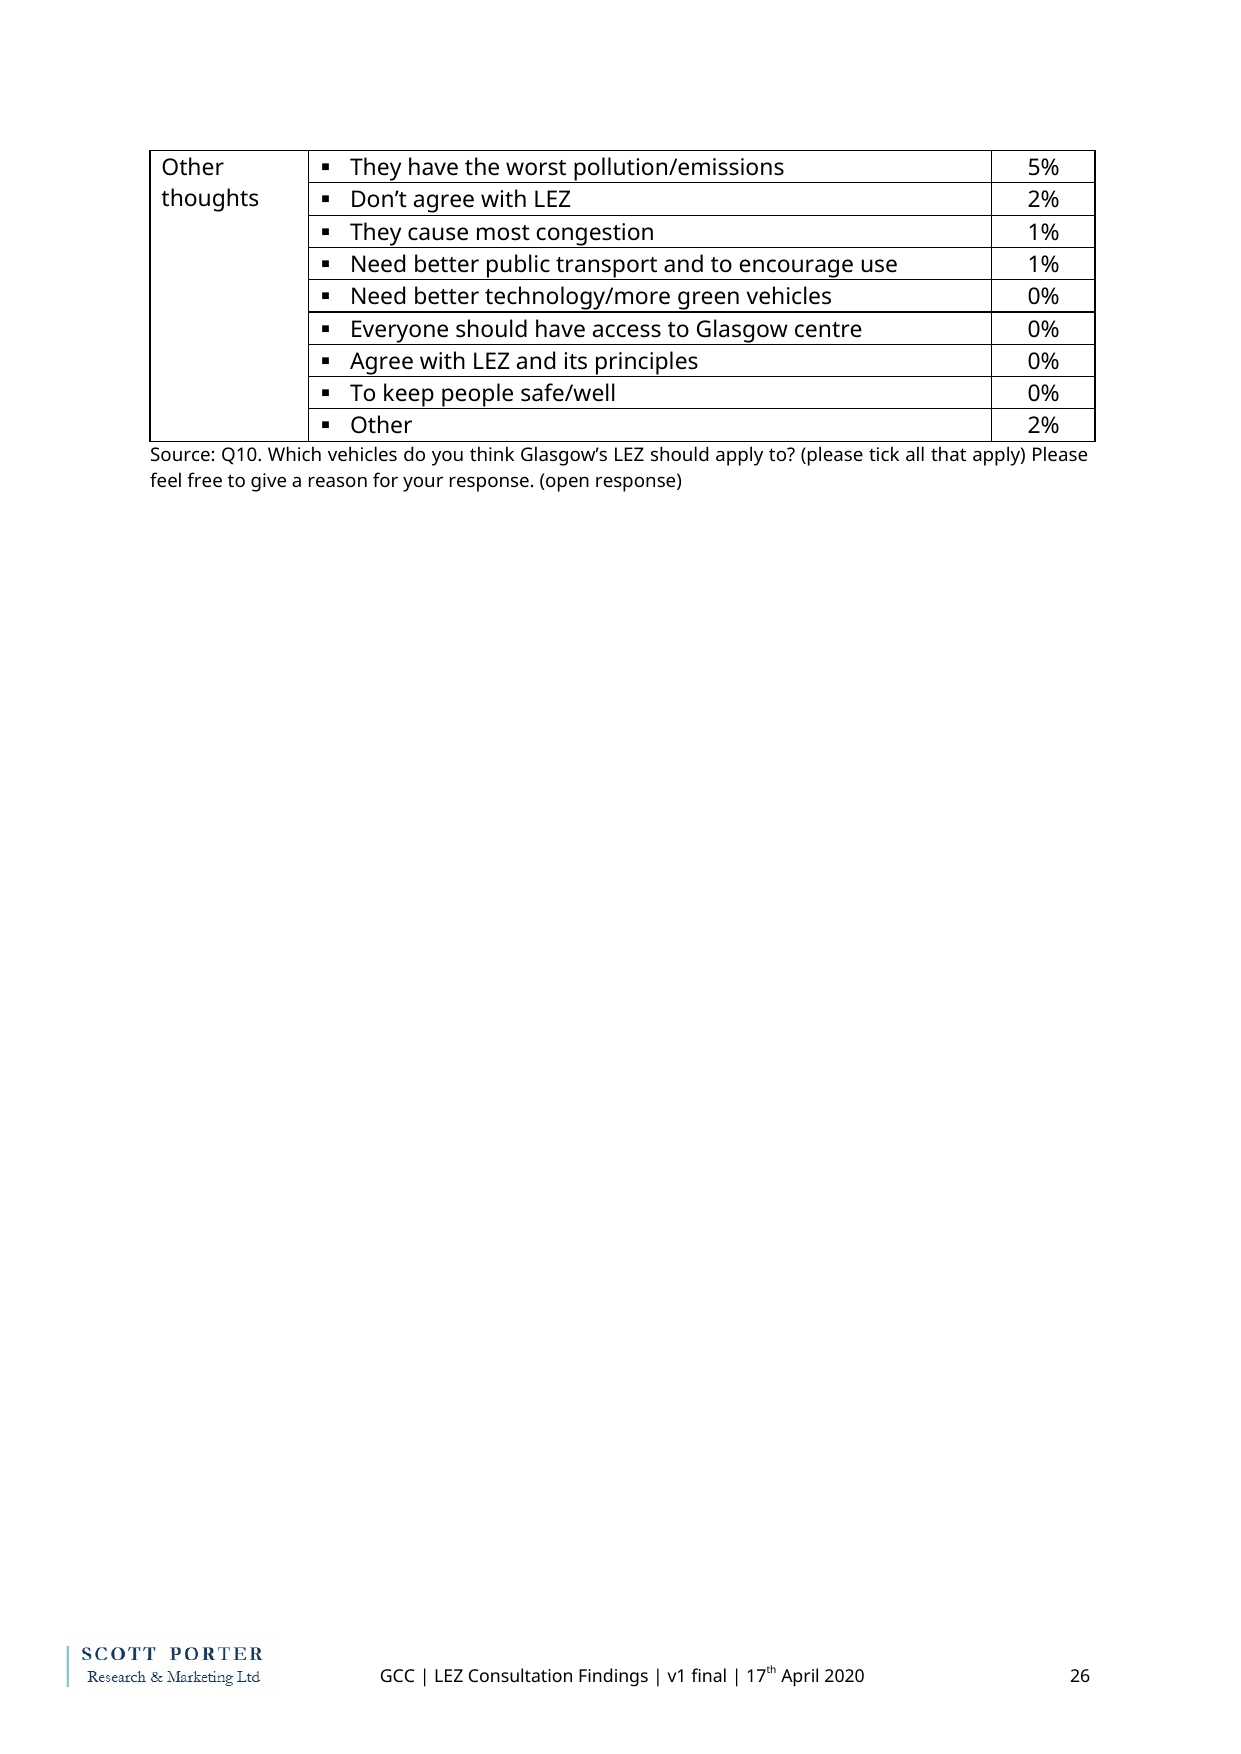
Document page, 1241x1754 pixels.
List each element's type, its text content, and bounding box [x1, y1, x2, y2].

table_cell 0% [992, 345, 1094, 376]
table_cell To keep people safe/well [309, 377, 991, 408]
table_cell They have the worst pollution/emissions [309, 151, 991, 182]
table_cell Other thoughts [151, 151, 308, 441]
table_cell 5% [992, 151, 1094, 182]
table_cell 0% [992, 377, 1094, 408]
table_cell 1% [992, 248, 1094, 279]
table_cell They cause most congestion [309, 216, 991, 247]
table_cell Other [309, 409, 991, 441]
table_cell Don’t agree with LEZ [309, 183, 991, 214]
table_cell 1% [992, 216, 1094, 247]
table_cell Need better technology/more green vehicles [309, 280, 991, 311]
table_cell Everyone should have access to Glasgow centre [309, 313, 991, 344]
picture [65, 1636, 275, 1693]
table_cell 0% [992, 313, 1094, 344]
text Source: Q10. Which vehicles do you think Glasgow’s LEZ should apply to? (please tick all that apply) Please feel free to give a reason for your response. (open response) [150, 442, 1090, 493]
table_cell 2% [992, 183, 1094, 214]
table_cell 2% [992, 409, 1094, 441]
table_cell 0% [992, 280, 1094, 311]
table_cell Need better public transport and to encourage use [309, 248, 991, 279]
table_cell Agree with LEZ and its principles [309, 345, 991, 376]
